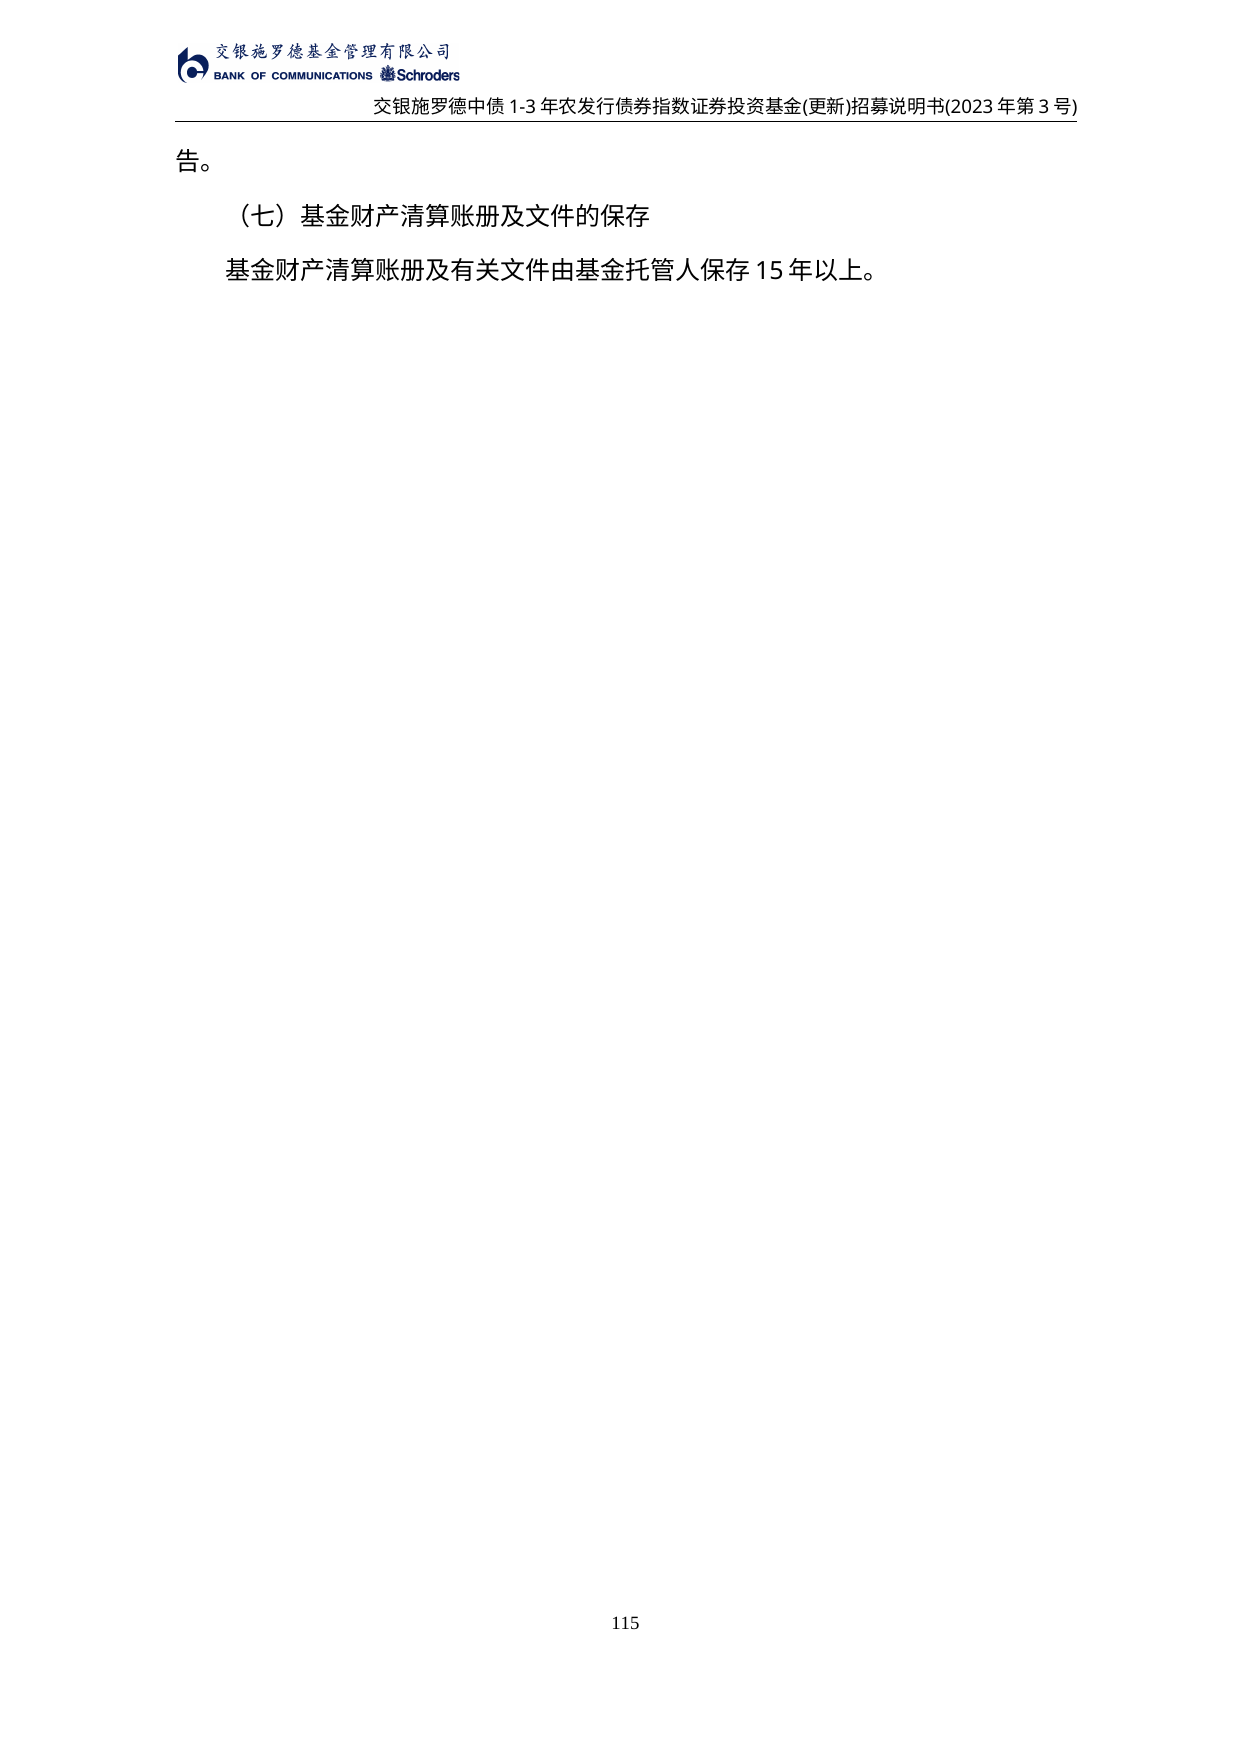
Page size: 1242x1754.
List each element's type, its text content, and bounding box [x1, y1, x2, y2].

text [175, 142, 1077, 178]
text 基金财产清算账册及有关文件由基金托管人保存15年以上。 [175, 250, 1077, 287]
picture [178, 43, 460, 83]
text （七）基金财产清算账册及文件的保存 [175, 196, 1077, 232]
